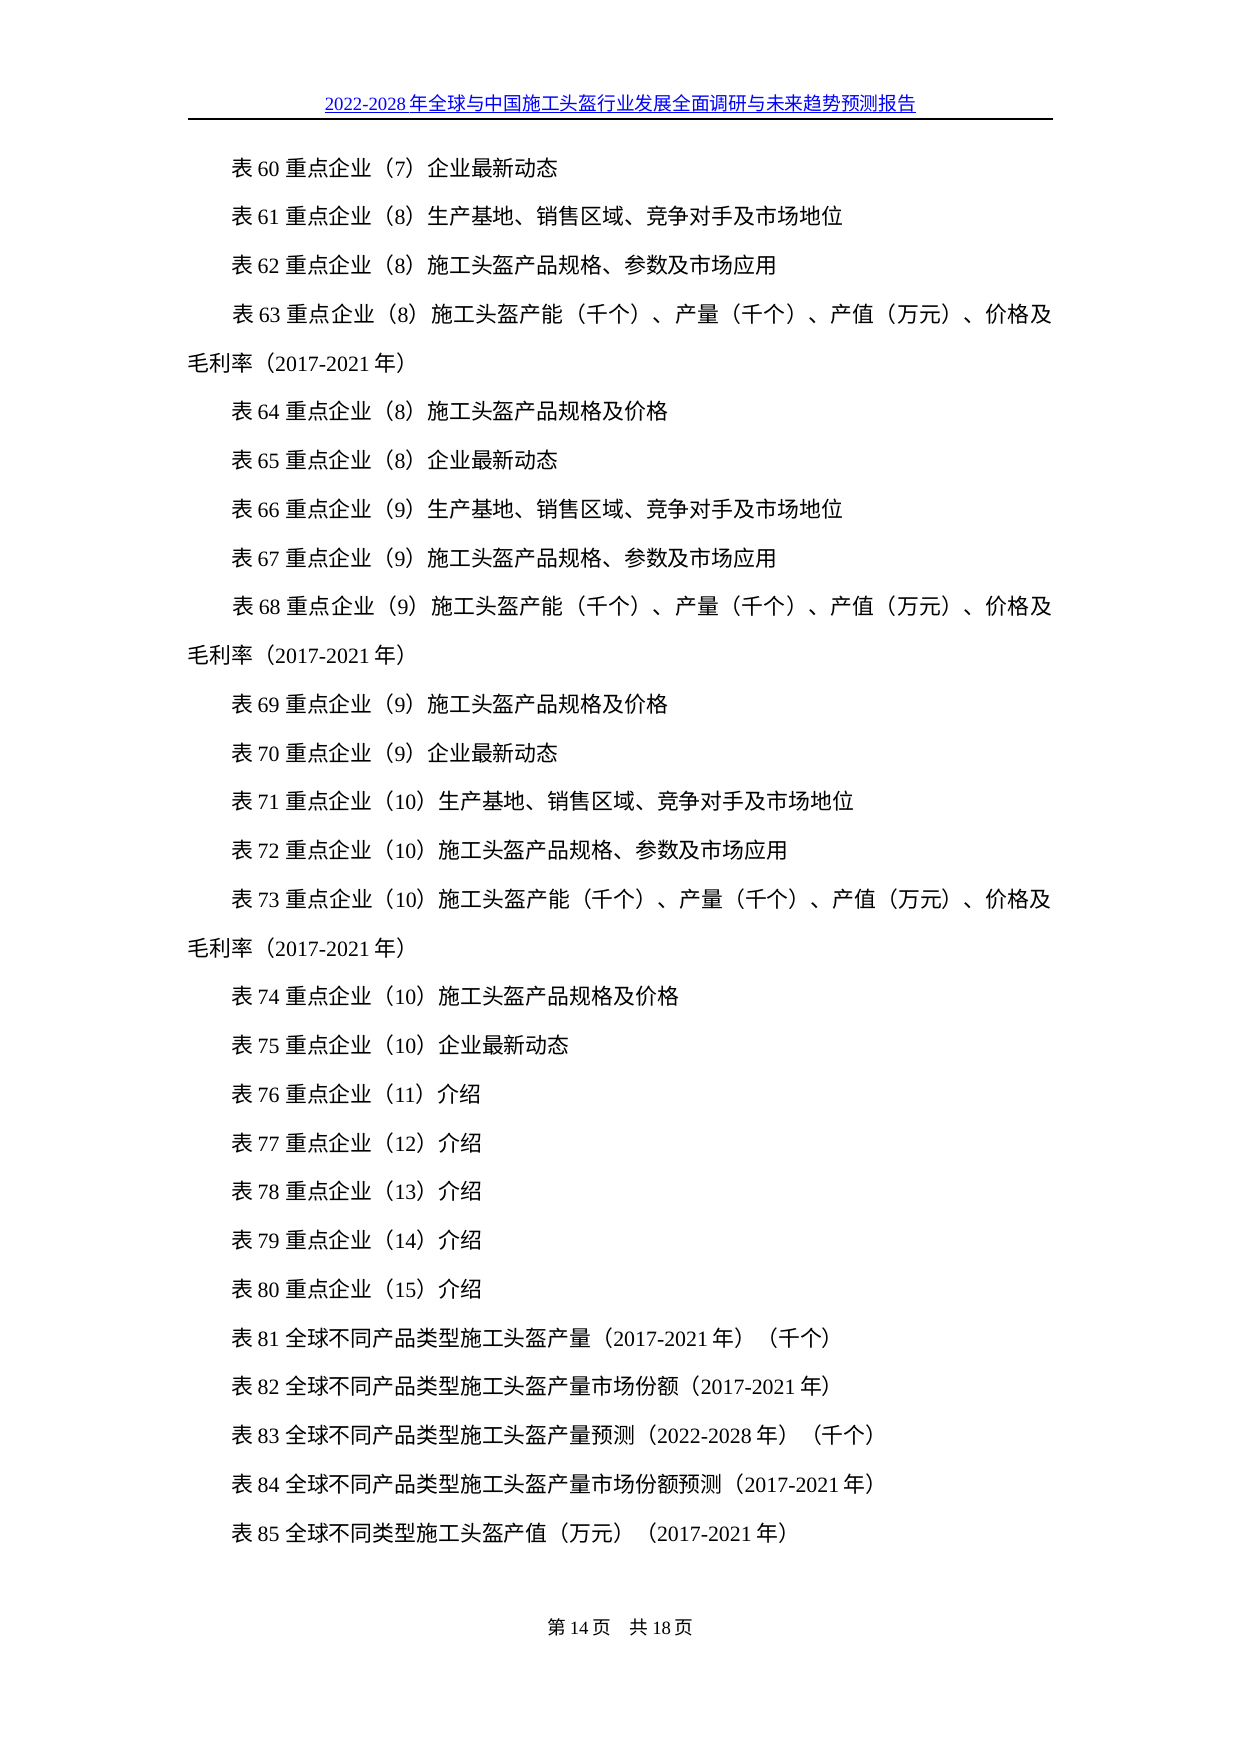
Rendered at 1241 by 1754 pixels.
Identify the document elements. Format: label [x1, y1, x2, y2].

text [187, 150, 1053, 1548]
